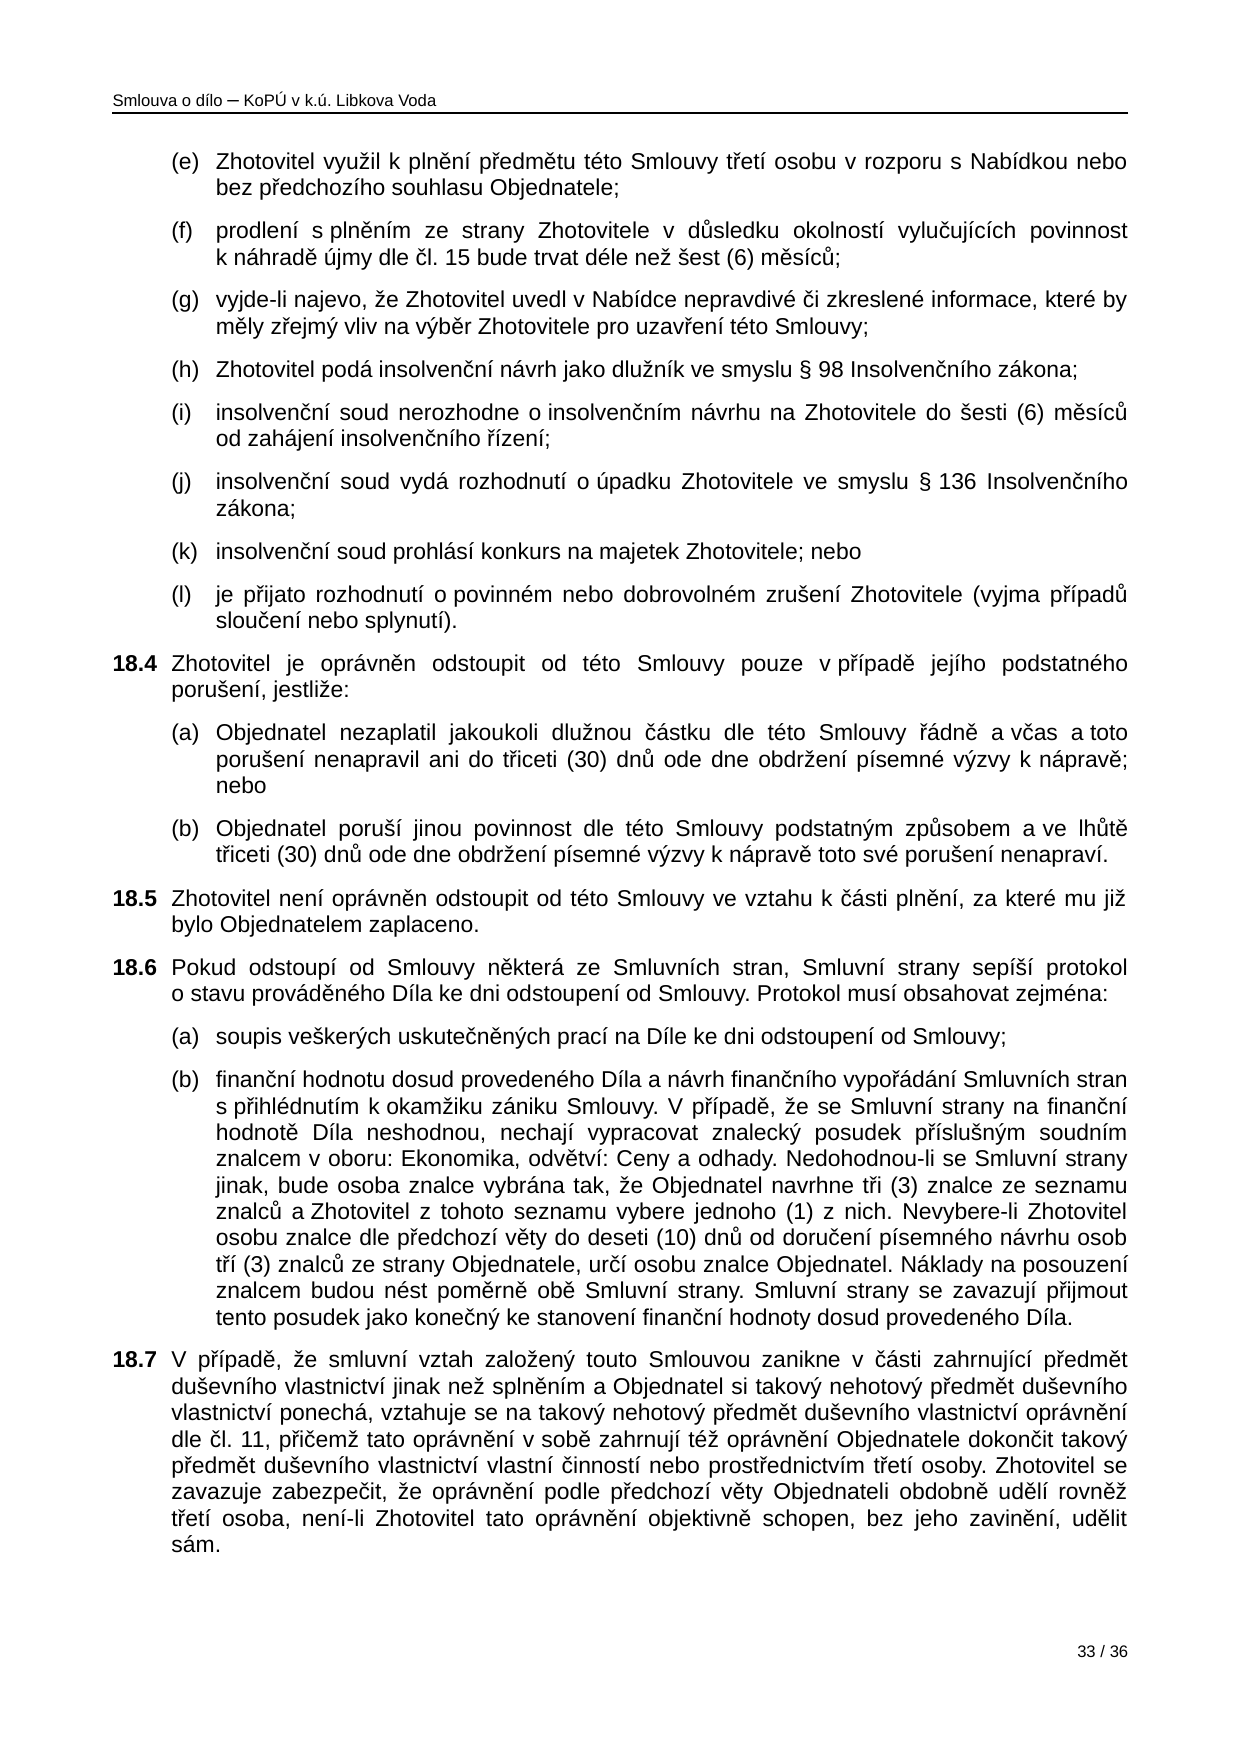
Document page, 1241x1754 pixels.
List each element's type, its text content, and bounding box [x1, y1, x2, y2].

text Zhotovitel podá insolvenční návrh jako dlužník ve smyslu § 98 Insolvenčního zákona; [171, 356, 1128, 382]
list soupis veškerých uskutečněných prací na Díle ke dni odstoupení od Smlouvy; [171, 1023, 1128, 1049]
text Objednatel poruší jinou povinnost dle této Smlouvy podstatným způsobem a ve lhůtě třiceti (30) dnů ode dne obdržení písemné výzvy k nápravě toto své porušení nenapraví. [171, 815, 1128, 868]
text Zhotovitel využil k plnění předmětu této Smlouvy třetí osobu v rozporu s Nabídkou nebo bez předchozího souhlasu Objednatele; [171, 148, 1128, 200]
text prodlení s plněním ze strany Zhotovitele v důsledku okolností vylučujících povinnost k náhradě újmy dle čl. 15 bude trvat déle než šest (6) měsíců; [171, 217, 1128, 270]
text je přijato rozhodnutí o povinném nebo dobrovolném zrušení Zhotovitele (vyjma případů sloučení nebo splynutí). [171, 581, 1128, 633]
list finanční hodnotu dosud provedeného Díla a návrh finančního vypořádání Smluvních stran s přihlédnutím k okamžiku zániku Smlouvy. V případě, že se Smluvní strany na finanční hodnotě Díla neshodnou, nechají vypracovat znalecký posudek příslušným soudním znalcem v oboru: Ekonomika, odvětví: Ceny a odhady. Nedohodnou-li se Smluvní strany jinak, bude osoba znalce vybrána tak, že Objednatel navrhne tři (3) znalce ze seznamu znalců a Zhotovitel z tohoto seznamu vybere jednoho (1) z nich. Nevybere-li Zhotovitel osobu znalce dle předchozí věty do deseti (10) dnů od doručení písemného návrhu osob tří (3) znalců ze strany Objednatele, určí osobu znalce Objednatel. Náklady na posouzení znalcem budou nést poměrně obě Smluvní strany. Smluvní strany se zavazují přijmout tento posudek jako konečný ke stanovení finanční hodnoty dosud provedeného Díla. [171, 1066, 1128, 1330]
list Objednatel nezaplatil jakoukoli dlužnou částku dle této Smlouvy řádně a včas a toto porušení nenapravil ani do třiceti (30) dnů ode dne obdržení písemné výzvy k nápravě; nebo [171, 719, 1128, 798]
text insolvenční soud nerozhodne o insolvenčním návrhu na Zhotovitele do šesti (6) měsíců od zahájení insolvenčního řízení; [171, 399, 1128, 452]
text vyjde-li najevo, že Zhotovitel uvedl v Nabídce nepravdivé či zkreslené informace, které by měly zřejmý vliv na výběr Zhotovitele pro uzavření této Smlouvy; [171, 286, 1128, 339]
text insolvenční soud prohlásí konkurs na majetek Zhotovitele; nebo [171, 538, 1128, 564]
text Zhotovitel je oprávněn odstoupit od této Smlouvy pouze v případě jejího podstatného porušení, jestliže: [112, 650, 1128, 703]
text Zhotovitel není oprávněn odstoupit od této Smlouvy ve vztahu k části plnění, za které mu již bylo Objednatelem zaplaceno. [112, 884, 1128, 937]
text Pokud odstoupí od Smlouvy některá ze Smluvních stran, Smluvní strany sepíší protokol o stavu prováděného Díla ke dni odstoupení od Smlouvy. Protokol musí obsahovat zejména: [112, 954, 1128, 1007]
text insolvenční soud vydá rozhodnutí o úpadku Zhotovitele ve smyslu § 136 Insolvenčního zákona; [171, 468, 1128, 521]
text V případě, že smluvní vztah založený touto Smlouvou zanikne v části zahrnující předmět duševního vlastnictví jinak než splněním a Objednatel si takový nehotový předmět duševního vlastnictví ponechá, vztahuje se na takový nehotový předmět duševního vlastnictví oprávnění dle čl. 11, přičemž tato oprávnění v sobě zahrnují též oprávnění Objednatele dokončit takový předmět duševního vlastnictví vlastní činností nebo prostřednictvím třetí osoby. Zhotovitel se zavazuje zabezpečit, že oprávnění podle předchozí věty Objednateli obdobně udělí rovněž třetí osoba, není-li Zhotovitel tato oprávnění objektivně schopen, bez jeho zavinění, udělit sám. [112, 1346, 1128, 1557]
